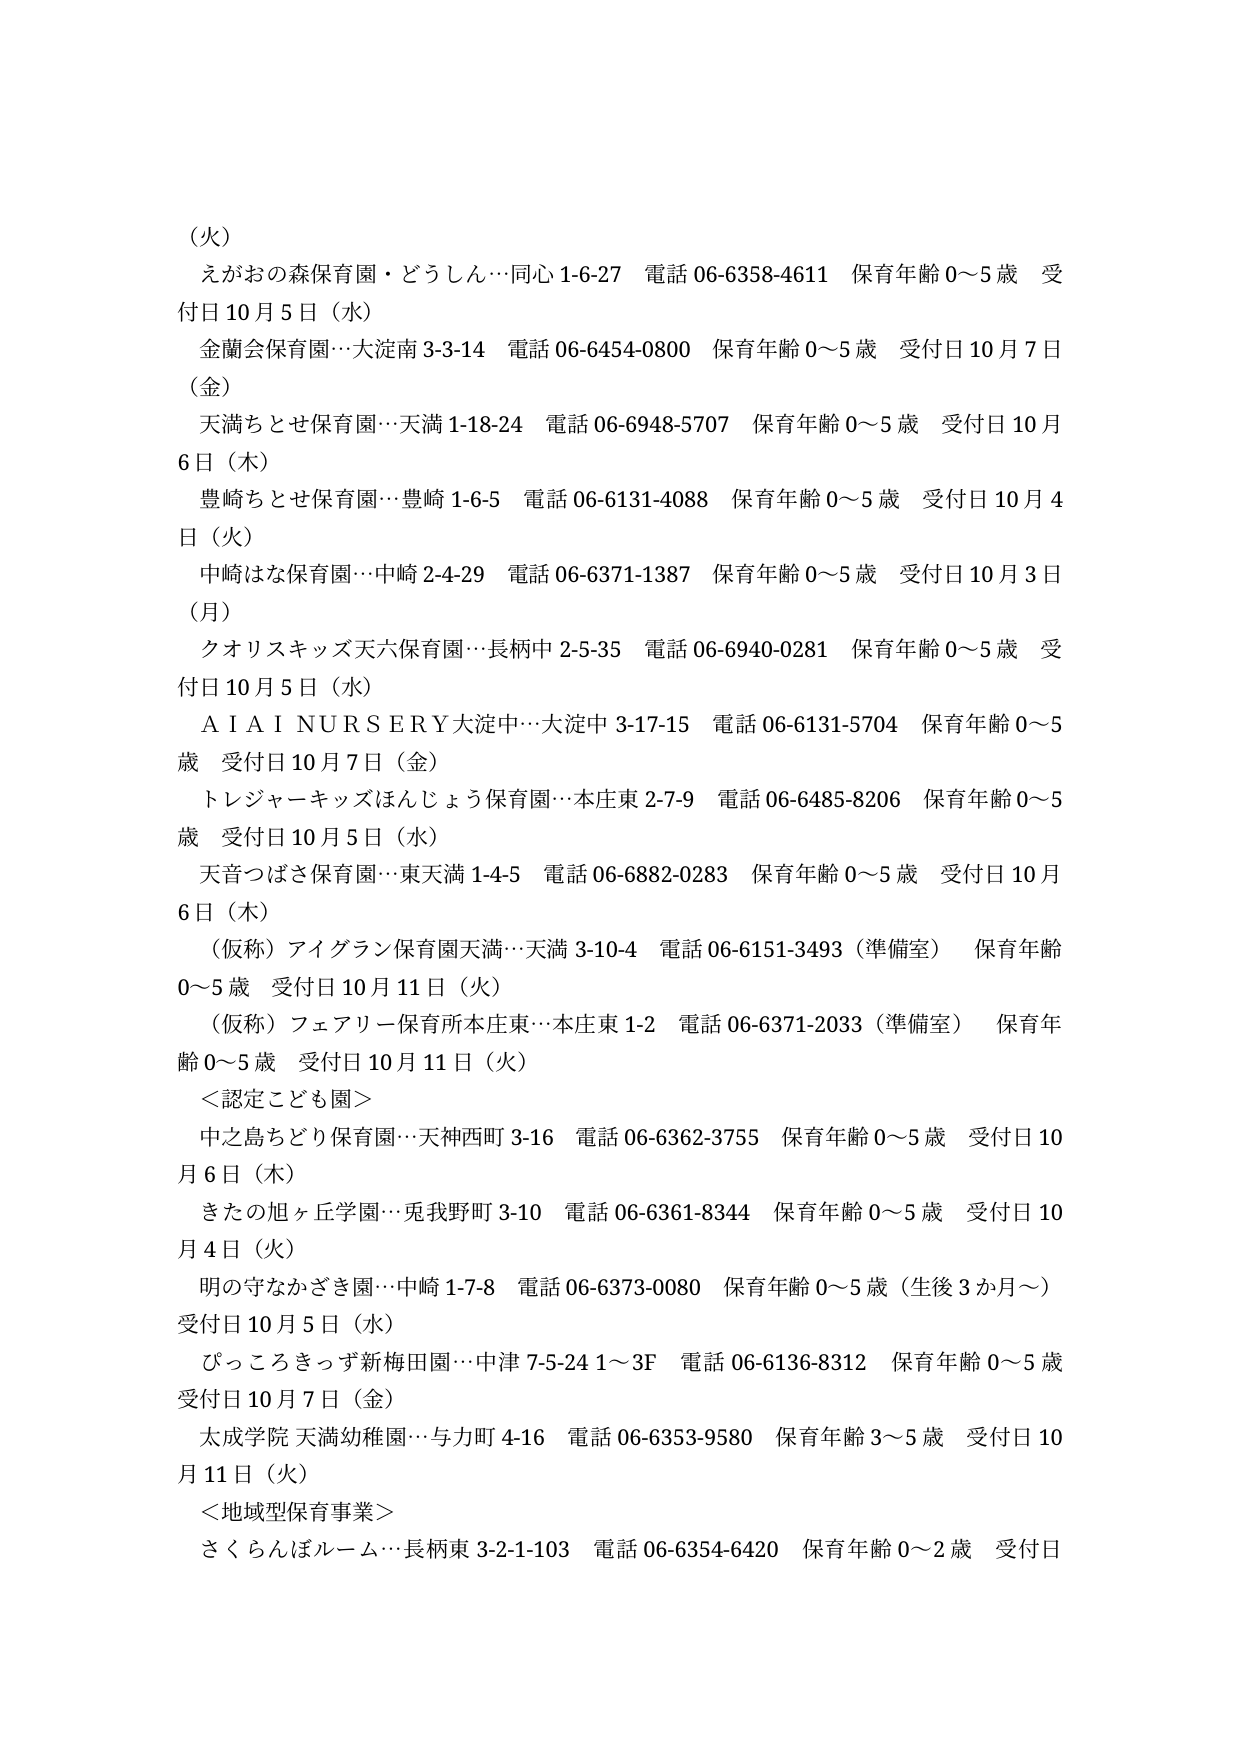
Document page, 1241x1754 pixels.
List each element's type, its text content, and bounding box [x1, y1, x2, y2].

text 豊崎ちとせ保育園…豊崎1-6-5 電話06-6131-4088 保育年齢0～5歳 受付日10月4日（火） [177, 479, 1063, 554]
text 中之島ちどり保育園…天神西町3-16 電話06-6362-3755 保育年齢0～5歳 受付日10月6日（木） [177, 1117, 1063, 1192]
text 天満ちとせ保育園…天満1-18-24 電話06-6948-5707 保育年齢0～5歳 受付日10月6日（木） [177, 404, 1063, 479]
text ＜認定こども園＞ [177, 1079, 1063, 1117]
text クオリスキッズ天六保育園…長柄中2-5-35 電話06-6940-0281 保育年齢0～5歳 受付日10月5日（水） [177, 629, 1063, 704]
text （仮称）フェアリー保育所本庄東…本庄東1-2 電話06-6371-2033（準備室） 保育年齢0～5歳 受付日10月11日（火） [177, 1004, 1063, 1079]
text 中崎はな保育園…中崎2-4-29 電話06-6371-1387 保育年齢0～5歳 受付日10月3日（月） [177, 554, 1063, 629]
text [177, 1529, 1063, 1567]
text ＡＩＡＩ ＮＵＲＳＥＲＹ大淀中…大淀中3-17-15 電話06-6131-5704 保育年齢0～5歳 受付日10月7日（金） [177, 704, 1063, 779]
text 金蘭会保育園…大淀南3-3-14 電話06-6454-0800 保育年齢0～5歳 受付日10月7日（金） [177, 329, 1063, 404]
text 天音つばさ保育園…東天満1-4-5 電話06-6882-0283 保育年齢0～5歳 受付日10月6日（木） [177, 854, 1063, 929]
text きたの旭ヶ丘学園…兎我野町3-10 電話06-6361-8344 保育年齢0～5歳 受付日10月4日（火） [177, 1192, 1063, 1267]
text えがおの森保育園・どうしん…同心1-6-27 電話06-6358-4611 保育年齢0～5歳 受付日10月5日（水） [177, 254, 1063, 329]
text ぴっころきっず新梅田園…中津7-5-24 1～3F 電話06-6136-8312 保育年齢0～5歳 受付日10月7日（金） [177, 1342, 1063, 1417]
text 明の守なかざき園…中崎1-7-8 電話06-6373-0080 保育年齢0～5歳（生後3か月～） 受付日10月5日（水） [177, 1267, 1063, 1342]
text 太成学院 天満幼稚園…与力町4‐16 電話06-6353-9580 保育年齢3～5歳 受付日10月11日（火） [177, 1417, 1063, 1492]
text トレジャーキッズほんじょう保育園…本庄東2-7-9 電話06-6485-8206 保育年齢0～5歳 受付日10月5日（水） [177, 779, 1063, 854]
text ＜地域型保育事業＞ [177, 1492, 1063, 1529]
text （仮称）アイグラン保育園天満…天満3-10-4 電話06-6151-3493（準備室） 保育年齢0～5歳 受付日10月11日（火） [177, 929, 1063, 1004]
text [177, 217, 1063, 254]
